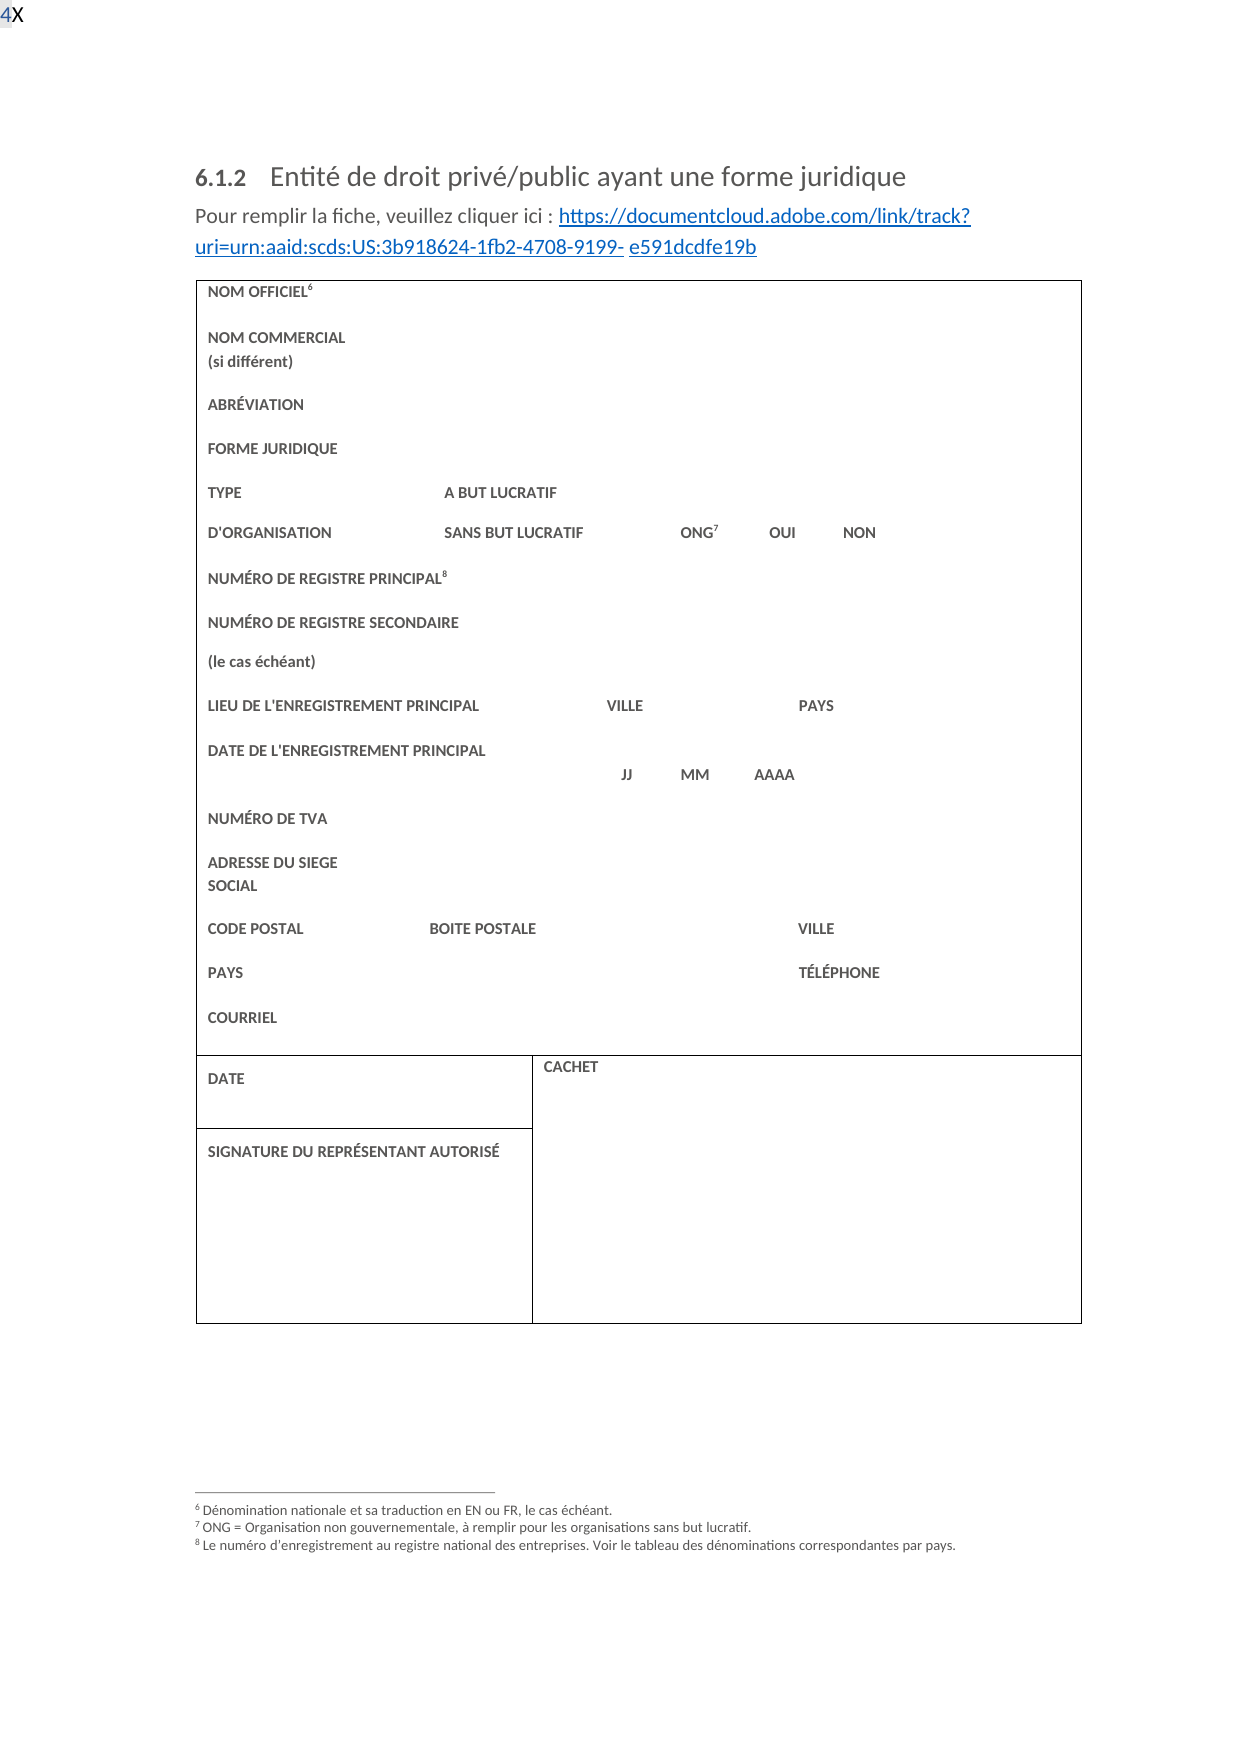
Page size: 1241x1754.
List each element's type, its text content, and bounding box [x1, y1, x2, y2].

table_cell DATE [197, 1056, 532, 1127]
text Pour remplir la fiche, veuillez cliquer ici : https://documentcloud.adobe.com/link/track?uri=urn:aaid:scds:US:3b918624-1fb2-4708-9199- e591dcdfe19b [195, 202, 1046, 259]
table_header NOM OFFICIEL6 NOM COMMERCIAL (si différent) ABRÉVIATION FORME JURIDIQUE TYPE A BUT LUCRATIF D'ORGANISATION SANS BUT LUCRATIF ONG7 OUI NON NUMÉRO DE REGISTRE PRINCIPAL8 NUMÉRO DE REGISTRE SECONDAIRE (le cas échéant) LIEU DE L'ENREGISTREMENT PRINCIPAL VILLE PAYS DATE DE L'ENREGISTREMENT PRINCIPAL JJ MM AAAA NUMÉRO DE TVA ADRESSE DU SIEGE SOCIAL CODE POSTAL BOITE POSTALE VILLE PAYS TÉLÉPHONE COURRIEL [197, 281, 1081, 1055]
table_cell CACHET [533, 1056, 1081, 1322]
text 6 Dénomination nationale et sa traduction en EN ou FR, le cas échéant. [195, 1485, 1123, 1518]
subtitle Entité de droit privé/public ayant une forme juridique [195, 158, 1123, 194]
text 8 Le numéro d’enregistrement au registre national des entreprises. Voir le tableau des dénominations correspondantes par pays. [195, 1536, 1123, 1554]
text 7 ONG = Organisation non gouvernementale, à remplir pour les organisations sans but lucratif. [195, 1518, 1123, 1536]
table_cell SIGNATURE DU REPRÉSENTANT AUTORISÉ [197, 1129, 532, 1322]
